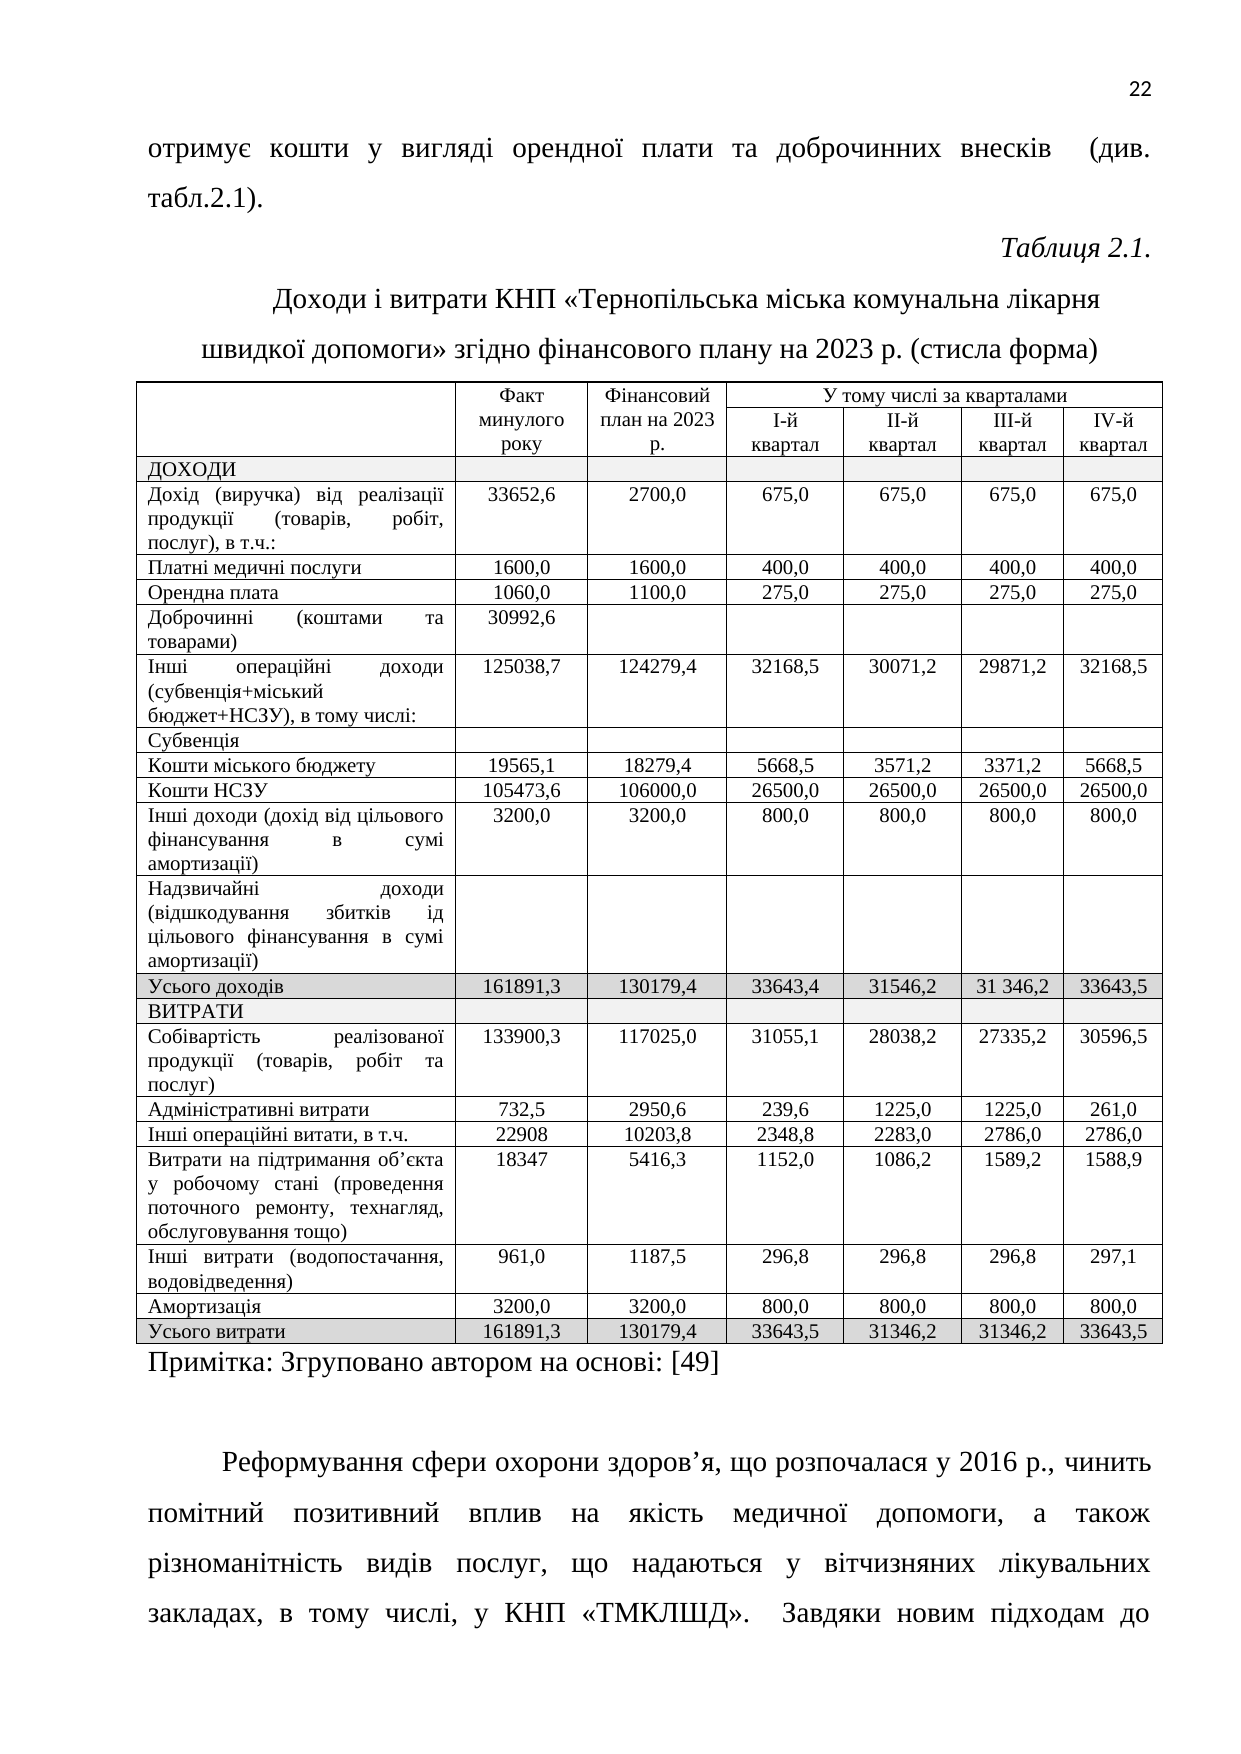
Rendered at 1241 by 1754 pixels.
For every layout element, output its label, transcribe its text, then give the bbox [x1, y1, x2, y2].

table_cell 675,0 [1064, 482, 1162, 554]
table_cell [962, 605, 1063, 653]
table_cell [727, 728, 843, 752]
table_cell 5416,3 [588, 1147, 726, 1243]
table_cell [727, 457, 843, 481]
table_cell [588, 728, 726, 752]
table_cell 400,0 [727, 555, 843, 579]
table_cell 400,0 [962, 555, 1063, 579]
table_cell Собівартість реалізованої продукції (товарів, робіт та послуг) [137, 1024, 455, 1096]
table_cell 30992,6 [456, 605, 587, 653]
table_cell 31346,2 [844, 1319, 961, 1343]
table_cell 3200,0 [588, 803, 726, 875]
table_cell 29871,2 [962, 655, 1063, 727]
table_cell Інші доходи (дохід від цільового фінансування в сумі амортизації) [137, 803, 455, 875]
table_cell 18279,4 [588, 753, 726, 777]
table_cell 124279,4 [588, 655, 726, 727]
table_cell 28038,2 [844, 1024, 961, 1096]
table_cell 296,8 [727, 1245, 843, 1293]
table_cell [456, 457, 587, 481]
table_cell ІІ-й квартал [844, 408, 961, 456]
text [148, 1444, 1152, 1629]
table_cell [588, 876, 726, 972]
table_cell Адміністративні витрати [137, 1097, 455, 1121]
table_cell Дохід (виручка) від реалізації продукції (товарів, робіт, послуг), в т.ч.: [137, 482, 455, 554]
table_cell 161891,3 [456, 974, 587, 998]
table_cell 296,8 [844, 1245, 961, 1293]
table_cell [727, 999, 843, 1023]
table_cell Орендна плата [137, 580, 455, 604]
table_cell Витрати на підтримання об’єкта у робочому стані (проведення поточного ремонту, технагляд, обслуговування тощо) [137, 1147, 455, 1243]
table_cell [456, 999, 587, 1023]
table_cell [962, 457, 1063, 481]
table_cell Кошти міського бюджету [137, 753, 455, 777]
table_cell [588, 999, 726, 1023]
table_cell Усього доходів [137, 974, 455, 998]
table_cell 33643,5 [1064, 1319, 1162, 1343]
table_cell 117025,0 [588, 1024, 726, 1096]
table_cell [456, 876, 587, 972]
table_cell ІV-й квартал [1064, 408, 1162, 456]
table_cell 26500,0 [844, 778, 961, 802]
table_cell 105473,6 [456, 778, 587, 802]
table_cell 3200,0 [456, 1294, 587, 1318]
table_cell 27335,2 [962, 1024, 1063, 1096]
table_cell 2700,0 [588, 482, 726, 554]
table_cell 297,1 [1064, 1245, 1162, 1293]
table_cell 1225,0 [844, 1097, 961, 1121]
table_cell [844, 457, 961, 481]
table_cell 26500,0 [1064, 778, 1162, 802]
table_cell Субвенція [137, 728, 455, 752]
table_cell 1588,9 [1064, 1147, 1162, 1243]
table_cell 2950,6 [588, 1097, 726, 1121]
table_cell 5668,5 [1064, 753, 1162, 777]
table_cell Амортизація [137, 1294, 455, 1318]
table_cell Надзвичайні доходи (відшкодування збитків ід цільового фінансування в сумі амортизації) [137, 876, 455, 972]
table_cell 133900,3 [456, 1024, 587, 1096]
table_cell 31055,1 [727, 1024, 843, 1096]
table_cell 239,6 [727, 1097, 843, 1121]
table_cell [962, 876, 1063, 972]
table_cell [1064, 457, 1162, 481]
table_cell Кошти НСЗУ [137, 778, 455, 802]
table_cell 296,8 [962, 1245, 1063, 1293]
table_cell 10203,8 [588, 1122, 726, 1146]
table_cell 3200,0 [456, 803, 587, 875]
table_cell 1152,0 [727, 1147, 843, 1243]
table_cell 275,0 [727, 580, 843, 604]
table_cell 275,0 [844, 580, 961, 604]
table_cell 2786,0 [1064, 1122, 1162, 1146]
table_cell Інші операційні доходи (субвенція+міський бюджет+НСЗУ), в тому числі: [137, 655, 455, 727]
table_cell 675,0 [844, 482, 961, 554]
table_cell [1064, 876, 1162, 972]
table_cell 800,0 [962, 1294, 1063, 1318]
table_cell Інші витрати (водопостачання, водовідведення) [137, 1245, 455, 1293]
table_cell 800,0 [844, 1294, 961, 1318]
table_cell 130179,4 [588, 1319, 726, 1343]
table_cell 800,0 [727, 1294, 843, 1318]
table_cell 130179,4 [588, 974, 726, 998]
table_cell 800,0 [844, 803, 961, 875]
text Таблиця 2.1. [148, 231, 1152, 264]
table_cell [1064, 728, 1162, 752]
table_cell 31 346,2 [962, 974, 1063, 998]
table_cell 800,0 [727, 803, 843, 875]
table_cell 3371,2 [962, 753, 1063, 777]
table_cell Усього витрати [137, 1319, 455, 1343]
table_cell 26500,0 [727, 778, 843, 802]
table_cell 31346,2 [962, 1319, 1063, 1343]
table_cell 400,0 [1064, 555, 1162, 579]
table_cell 106000,0 [588, 778, 726, 802]
text Доходи і витрати КНП «Тернопільська міська комунальна лікарня швидкої допомоги» згідно фінансового плану на 2023 р. (стисла форма) [148, 281, 1152, 365]
table_cell 800,0 [1064, 803, 1162, 875]
table_cell 125038,7 [456, 655, 587, 727]
table_cell Платні медичні послуги [137, 555, 455, 579]
table_cell 32168,5 [727, 655, 843, 727]
table_cell 3200,0 [588, 1294, 726, 1318]
table_cell 800,0 [1064, 1294, 1162, 1318]
table_cell [1064, 999, 1162, 1023]
table_cell 1600,0 [588, 555, 726, 579]
table_cell [588, 457, 726, 481]
table_cell [844, 605, 961, 653]
table_cell ІІІ-й квартал [962, 408, 1063, 456]
table_cell [844, 728, 961, 752]
table_cell 2786,0 [962, 1122, 1063, 1146]
table_cell 732,5 [456, 1097, 587, 1121]
table_cell 33643,5 [727, 1319, 843, 1343]
table_cell 33643,5 [1064, 974, 1162, 998]
table_header Фінансовий план на 2023 р. [588, 383, 726, 456]
table_cell [588, 605, 726, 653]
table_cell 161891,3 [456, 1319, 587, 1343]
table_cell 675,0 [727, 482, 843, 554]
table_cell 1100,0 [588, 580, 726, 604]
table_cell 961,0 [456, 1245, 587, 1293]
table_cell 2348,8 [727, 1122, 843, 1146]
table_cell 26500,0 [962, 778, 1063, 802]
table_cell [727, 605, 843, 653]
table_cell 1060,0 [456, 580, 587, 604]
table_cell ВИТРАТИ [137, 999, 455, 1023]
table_cell [456, 728, 587, 752]
table_cell [844, 999, 961, 1023]
table_cell 22908 [456, 1122, 587, 1146]
table_cell 1589,2 [962, 1147, 1063, 1243]
table_cell 800,0 [962, 803, 1063, 875]
table_cell Доброчинні (коштами та товарами) [137, 605, 455, 653]
table_cell [962, 999, 1063, 1023]
table_cell [727, 876, 843, 972]
table_cell 675,0 [962, 482, 1063, 554]
table_cell 1086,2 [844, 1147, 961, 1243]
table_cell 30596,5 [1064, 1024, 1162, 1096]
table_cell 33652,6 [456, 482, 587, 554]
table_cell 1600,0 [456, 555, 587, 579]
table_header Факт минулого року [456, 383, 587, 456]
table_cell 3571,2 [844, 753, 961, 777]
table_cell 30071,2 [844, 655, 961, 727]
table_cell 1225,0 [962, 1097, 1063, 1121]
table_header [137, 383, 455, 456]
table_cell 2283,0 [844, 1122, 961, 1146]
table_cell Інші операційні витати, в т.ч. [137, 1122, 455, 1146]
table_cell 19565,1 [456, 753, 587, 777]
table_header У тому числі за кварталами [727, 383, 1162, 407]
table_cell 275,0 [1064, 580, 1162, 604]
table_cell 5668,5 [727, 753, 843, 777]
table_cell 32168,5 [1064, 655, 1162, 727]
table_cell [844, 876, 961, 972]
table_cell 33643,4 [727, 974, 843, 998]
table_cell І-й квартал [727, 408, 843, 456]
table_cell [962, 728, 1063, 752]
table_cell 31546,2 [844, 974, 961, 998]
table_cell ДОХОДИ [137, 457, 455, 481]
table_cell [1064, 605, 1162, 653]
table_cell 261,0 [1064, 1097, 1162, 1121]
table_cell 18347 [456, 1147, 587, 1243]
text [148, 130, 1152, 214]
text Примітка: Згруповано автором на основі: [49] [148, 1344, 1152, 1377]
table_cell 275,0 [962, 580, 1063, 604]
table_cell 400,0 [844, 555, 961, 579]
table_cell 1187,5 [588, 1245, 726, 1293]
